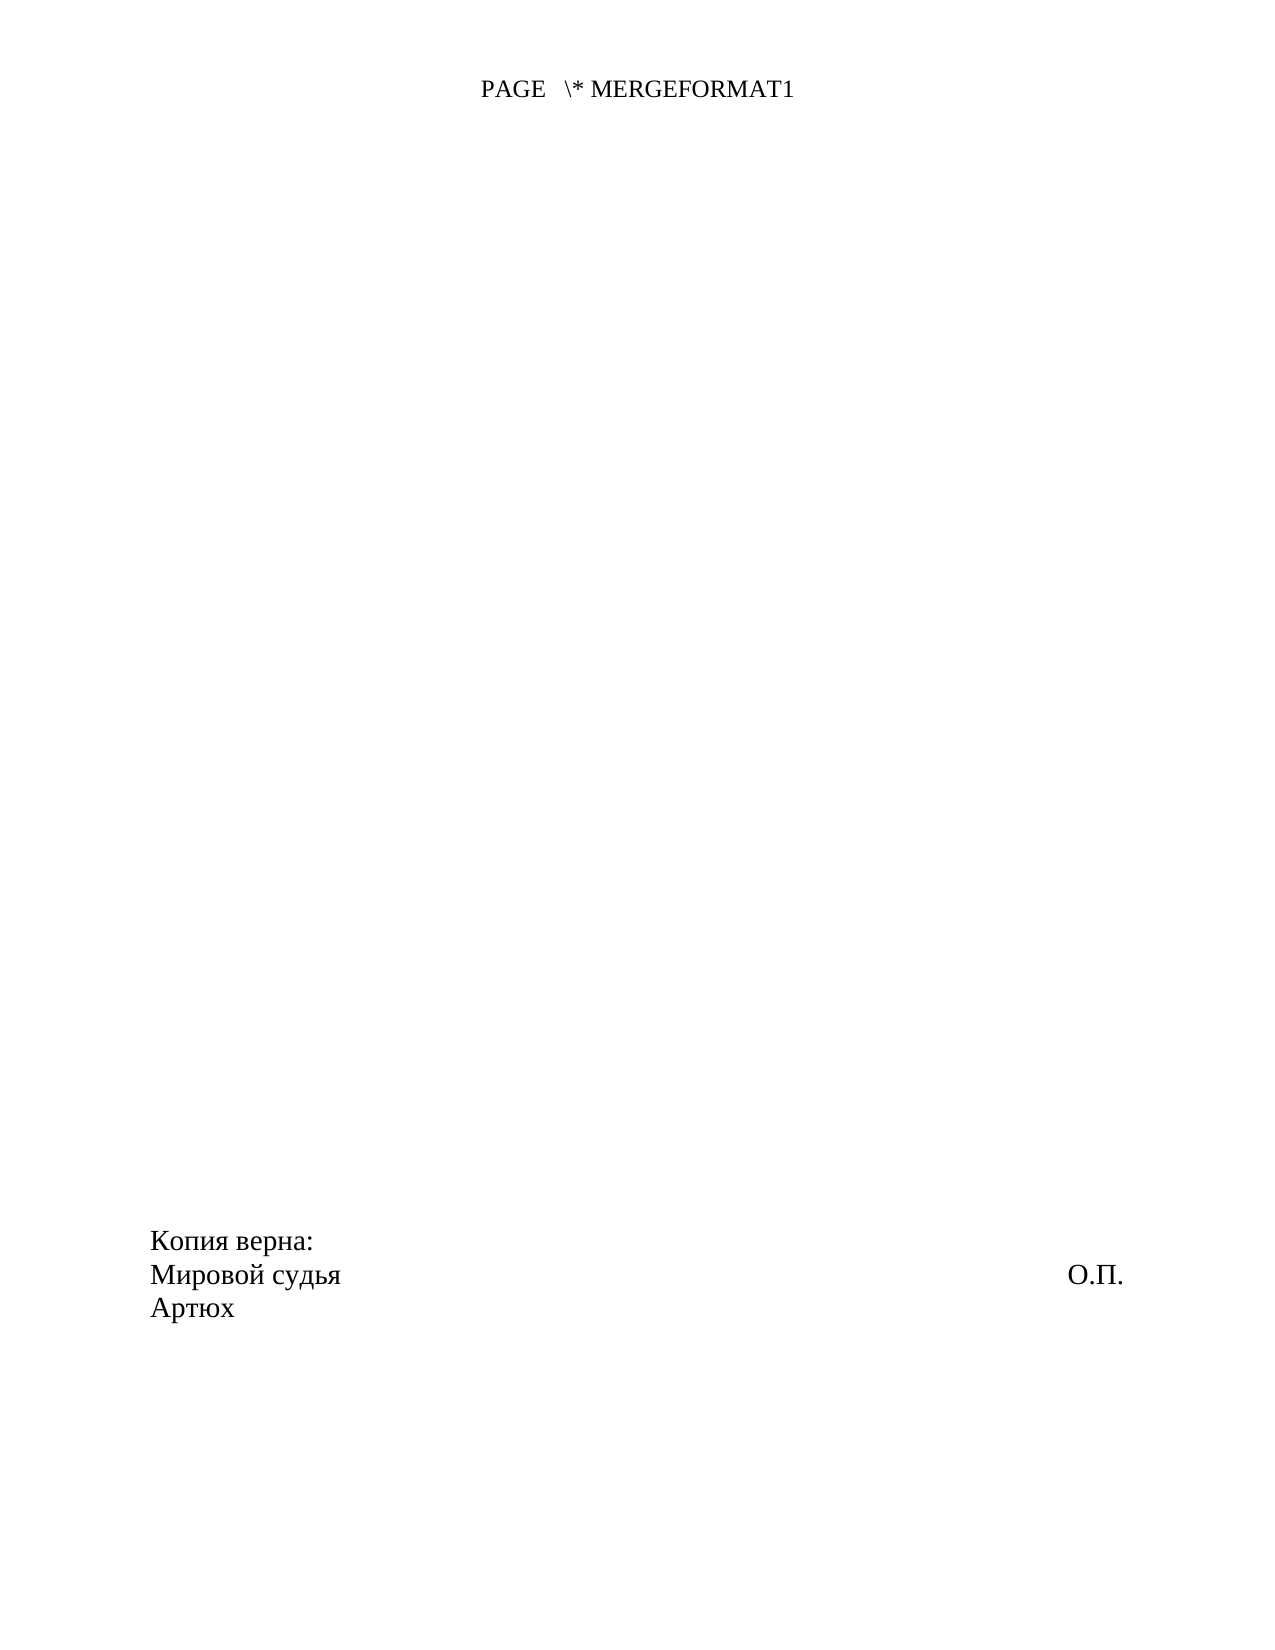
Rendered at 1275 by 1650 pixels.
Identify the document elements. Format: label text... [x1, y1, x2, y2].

text Мировой судья О.П. Артюх [150, 1257, 1125, 1324]
text Копия верна: [150, 1223, 1125, 1257]
